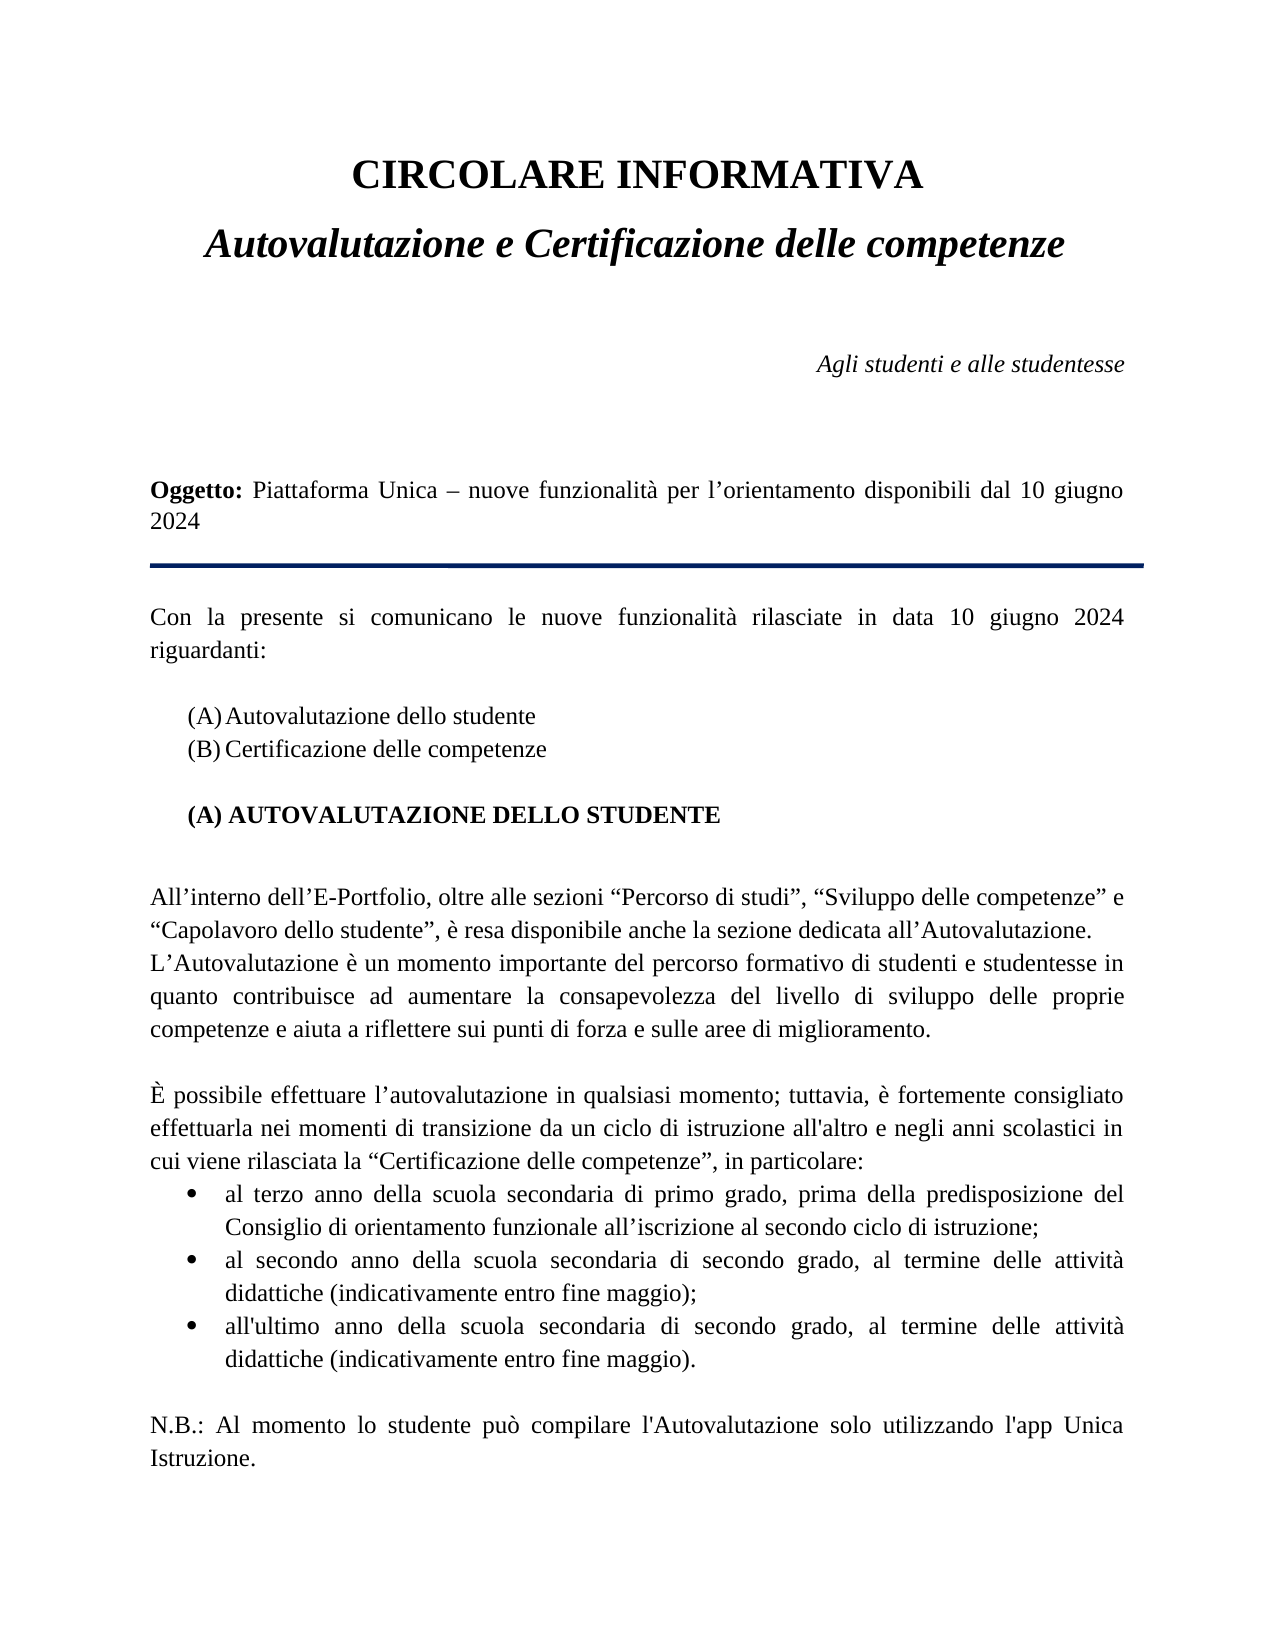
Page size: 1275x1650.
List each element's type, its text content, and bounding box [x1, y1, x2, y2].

list Certificazione delle competenze [187, 734, 1125, 762]
text L’Autovalutazione è un momento importante del percorso formativo di studenti e studentesse in quanto contribuisce ad aumentare la consapevolezza del livello di sviluppo delle proprie competenze e aiuta a riflettere sui punti di forza e sulle aree di miglioramento. [150, 948, 1125, 1042]
list Autovalutazione dello studente [187, 701, 1125, 729]
text È possibile effettuare l’autovalutazione in qualsiasi momento; tuttavia, è fortemente consigliato effettuarla nei momenti di transizione da un ciclo di istruzione all'altro e negli anni scolastici in cui viene rilasciata la “Certificazione delle competenze”, in particolare: [150, 1080, 1125, 1174]
text Con la presente si comunicano le nuove funzionalità rilasciate in data 10 giugno 2024 riguardanti: [150, 602, 1125, 663]
list al secondo anno della scuola secondaria di secondo grado, al termine delle attività didattiche (indicativamente entro fine maggio); [187, 1245, 1125, 1307]
text Autovalutazione e Certificazione delle competenze [150, 218, 1125, 266]
text Oggetto: Piattaforma Unica – nuove funzionalità per l’orientamento disponibili dal 10 giugno 2024 [150, 475, 1125, 535]
list AUTOVALUTAZIONE DELLO STUDENTE [187, 800, 1125, 828]
text CIRCOLARE INFORMATIVA [150, 150, 1125, 198]
list all'ultimo anno della scuola secondaria di secondo grado, al termine delle attività didattiche (indicativamente entro fine maggio). [187, 1311, 1125, 1373]
list al terzo anno della scuola secondaria di primo grado, prima della predisposizione del Consiglio di orientamento funzionale all’iscrizione al secondo ciclo di istruzione; [187, 1179, 1125, 1241]
text Agli studenti e alle studentesse [150, 349, 1125, 377]
text All’interno dell’E-Portfolio, oltre alle sezioni “Percorso di studi”, “Sviluppo delle competenze” e “Capolavoro dello studente”, è resa disponibile anche la sezione dedicata all’Autovalutazione. [150, 882, 1125, 943]
text N.B.: Al momento lo studente può compilare l'Autovalutazione solo utilizzando l'app Unica Istruzione. [150, 1410, 1125, 1472]
